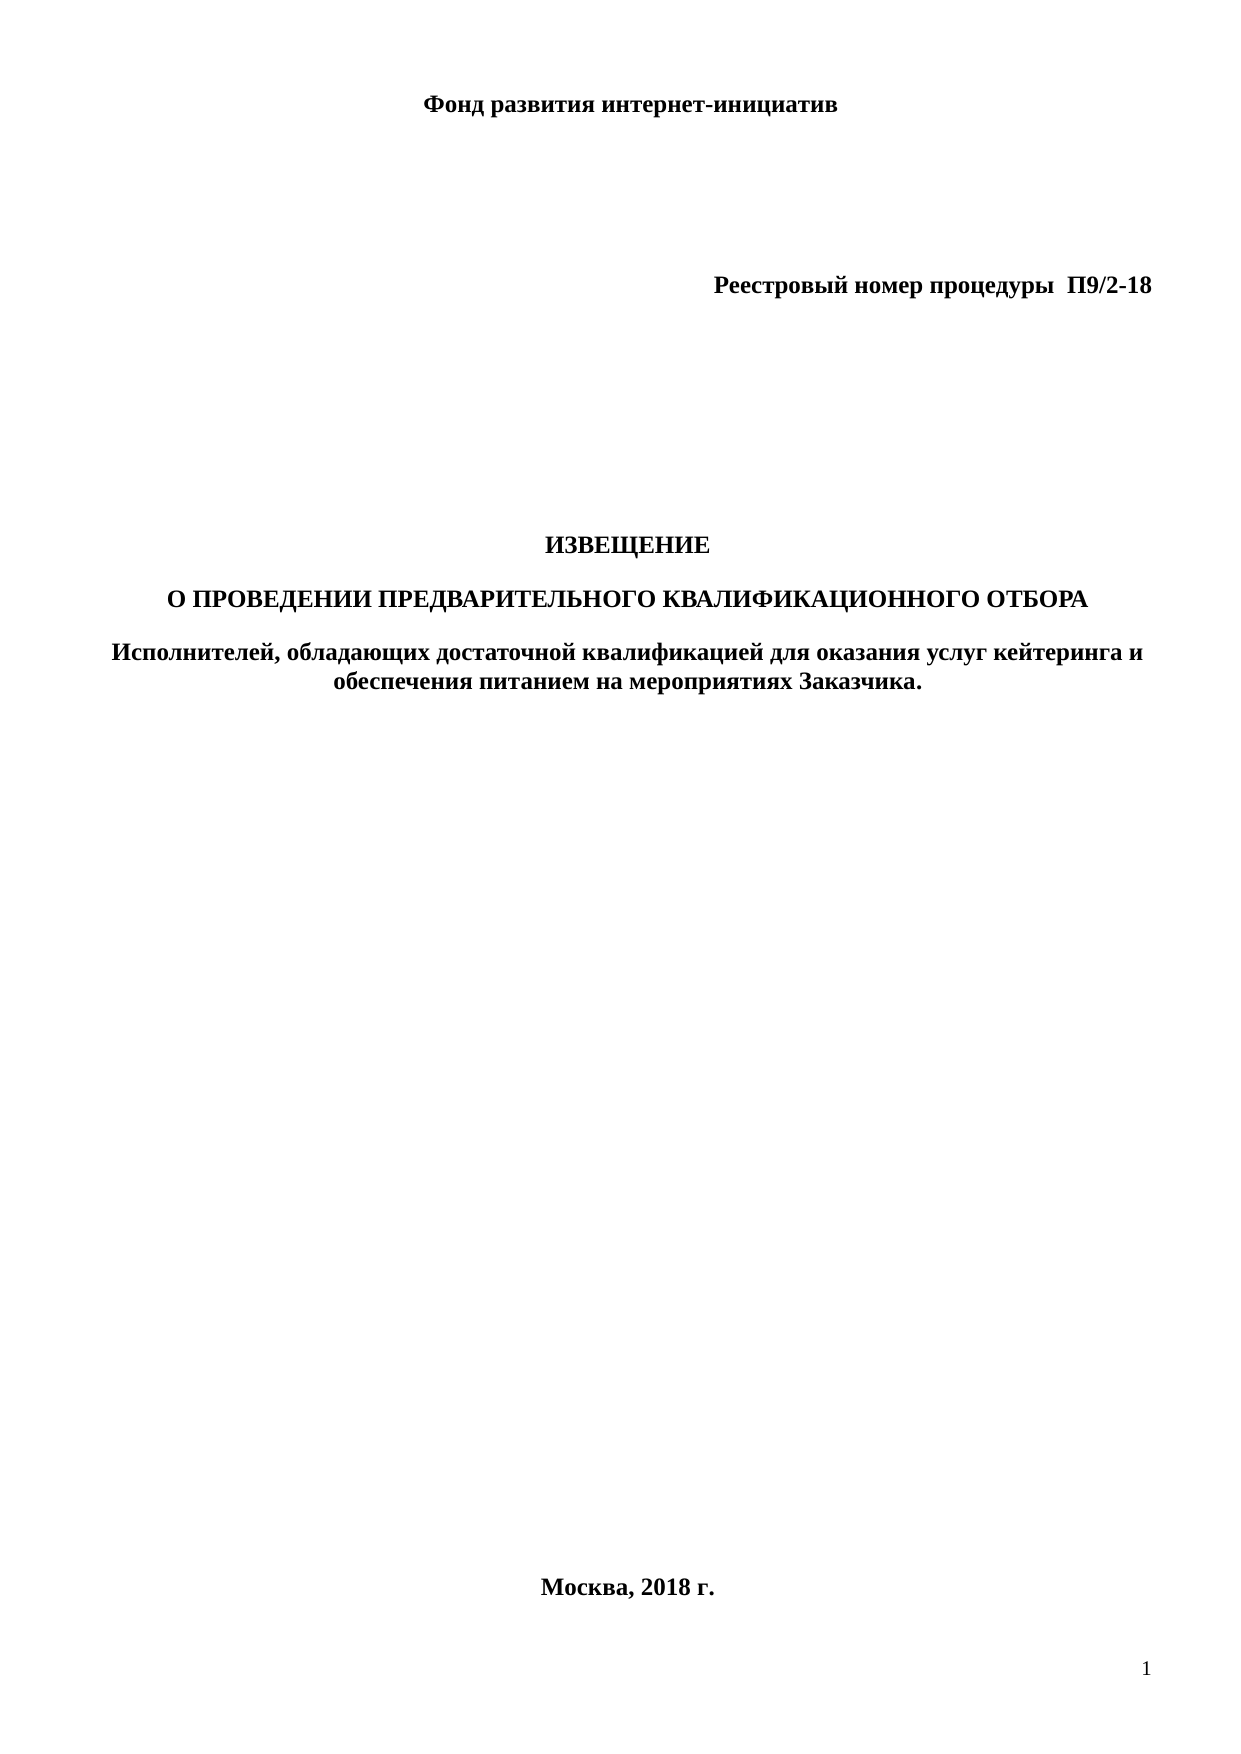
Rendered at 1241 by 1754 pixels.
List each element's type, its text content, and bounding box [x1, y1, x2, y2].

title ИЗВЕЩЕНИЕ [103, 530, 1152, 559]
text Фонд развития интернет-инициатив [103, 89, 1152, 117]
text Реестровый номер процедуры П9/2-18 [103, 270, 1152, 299]
title Исполнителей, обладающих достаточной квалификацией для оказания услуг кейтеринга и обеспечения питанием на мероприятиях Заказчика. [103, 637, 1152, 695]
title О ПРОВЕДЕНИИ ПРЕДВАРИТЕЛЬНОГО КВАЛИФИКАЦИОННОГО ОТБОРА [103, 584, 1152, 612]
text Москва, 2018 г. [103, 1572, 1152, 1601]
